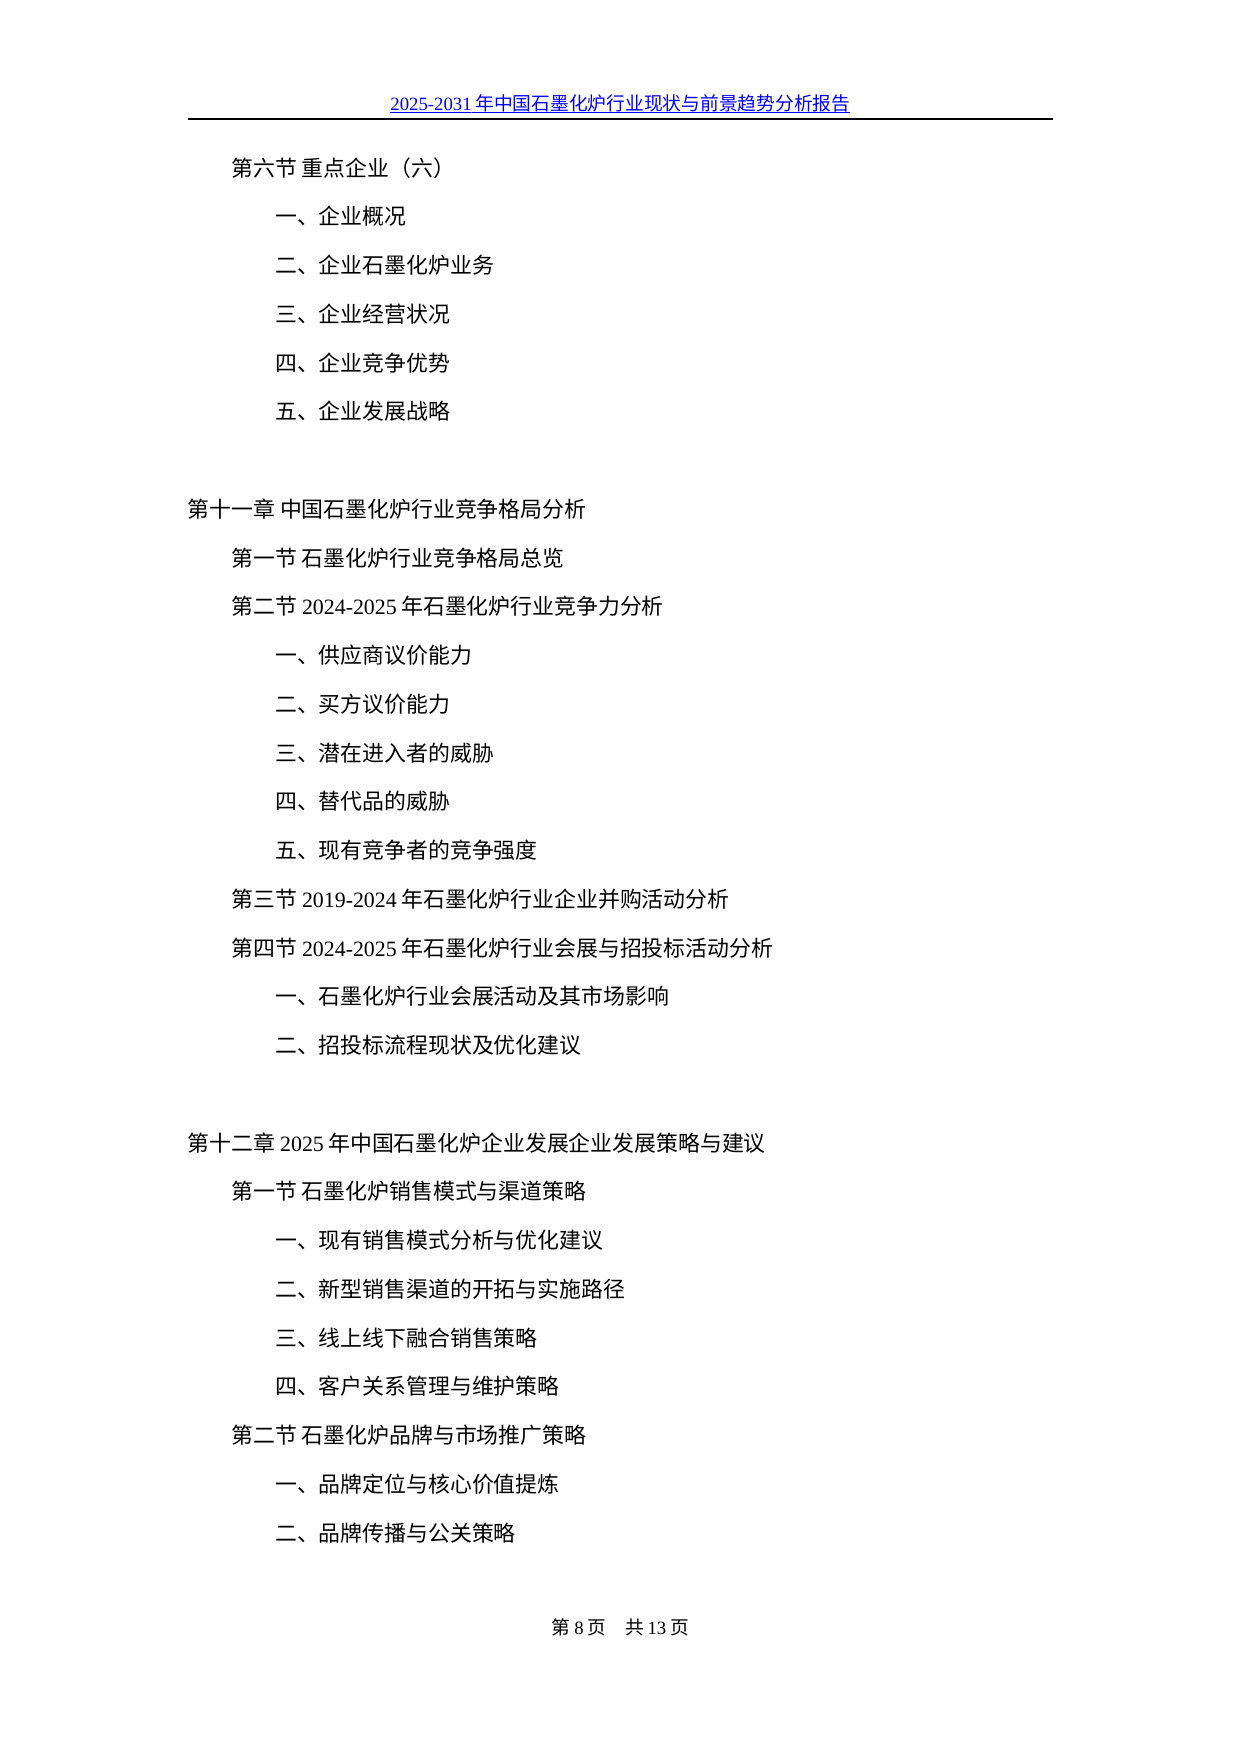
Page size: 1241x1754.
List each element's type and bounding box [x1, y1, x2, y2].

text [187, 150, 1053, 1548]
